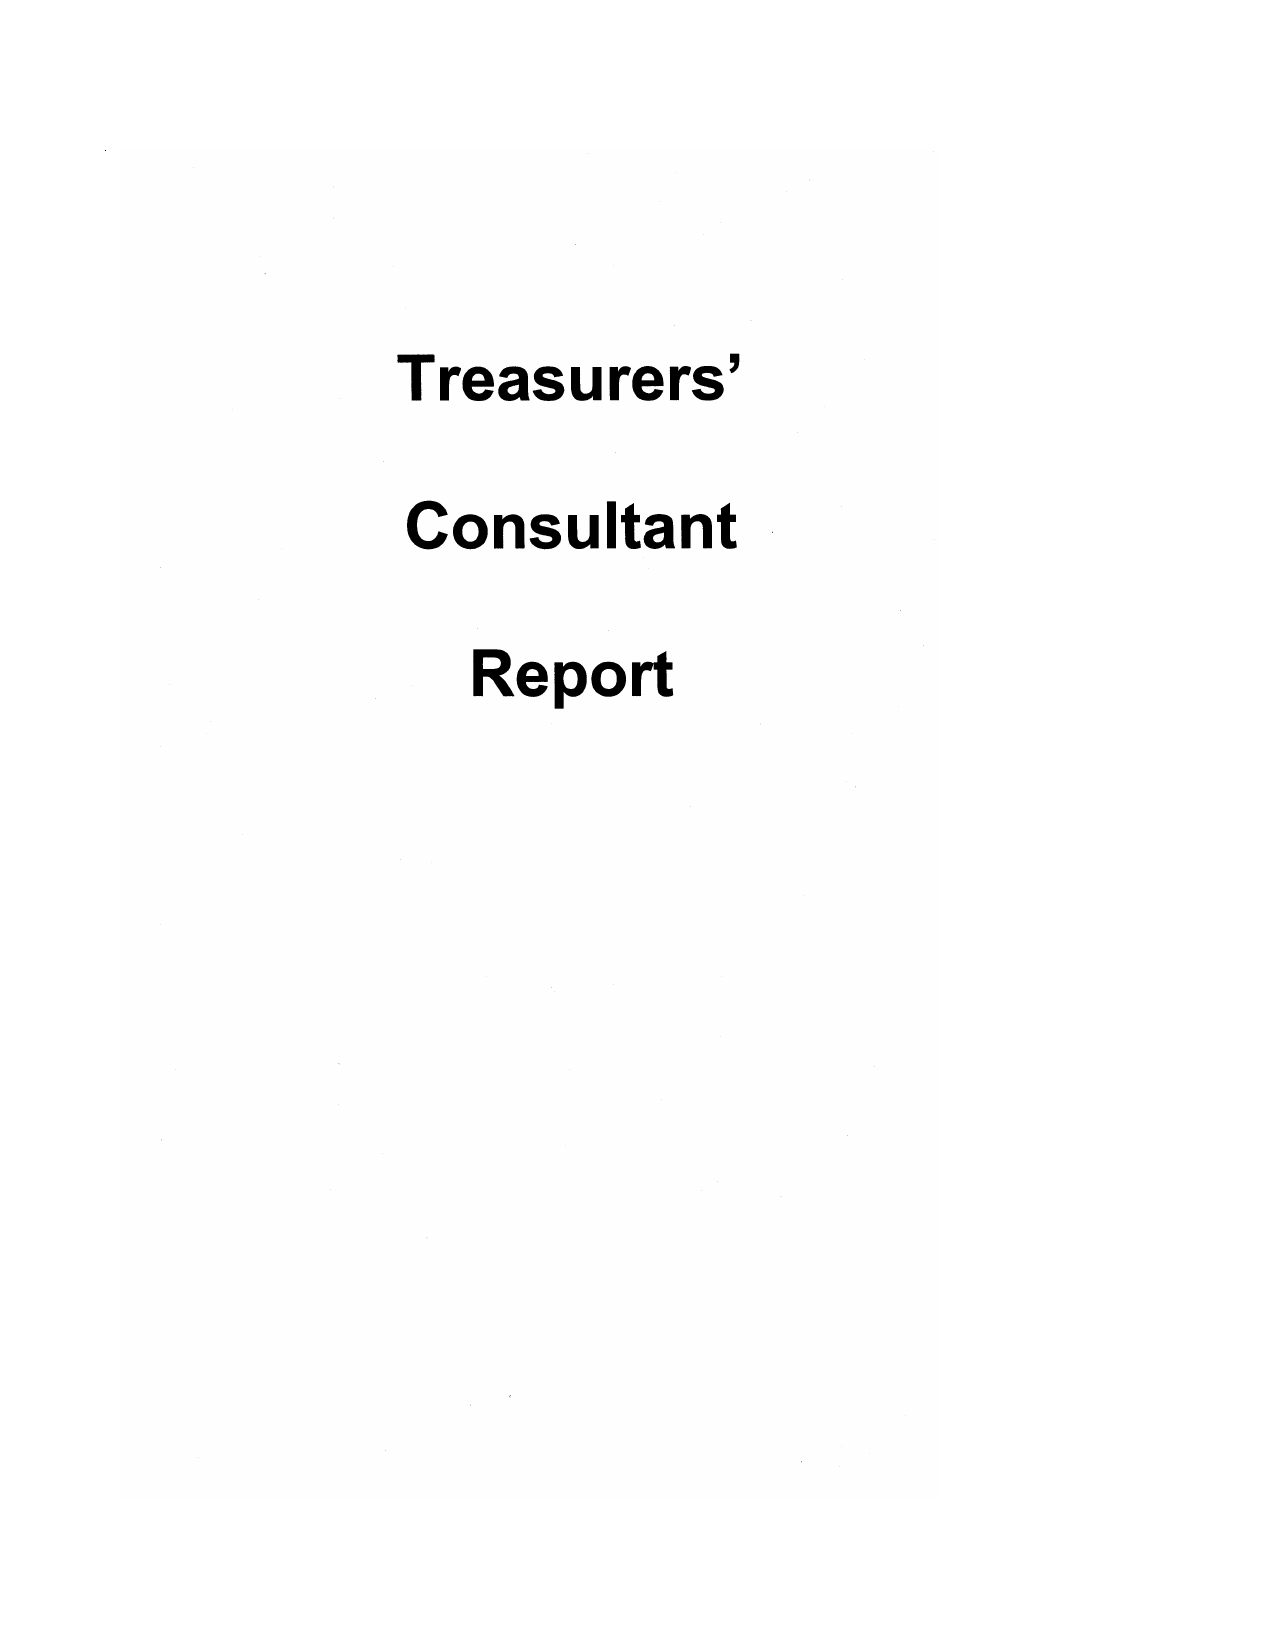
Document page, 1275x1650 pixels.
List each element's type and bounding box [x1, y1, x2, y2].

picture [120, 150, 940, 1499]
